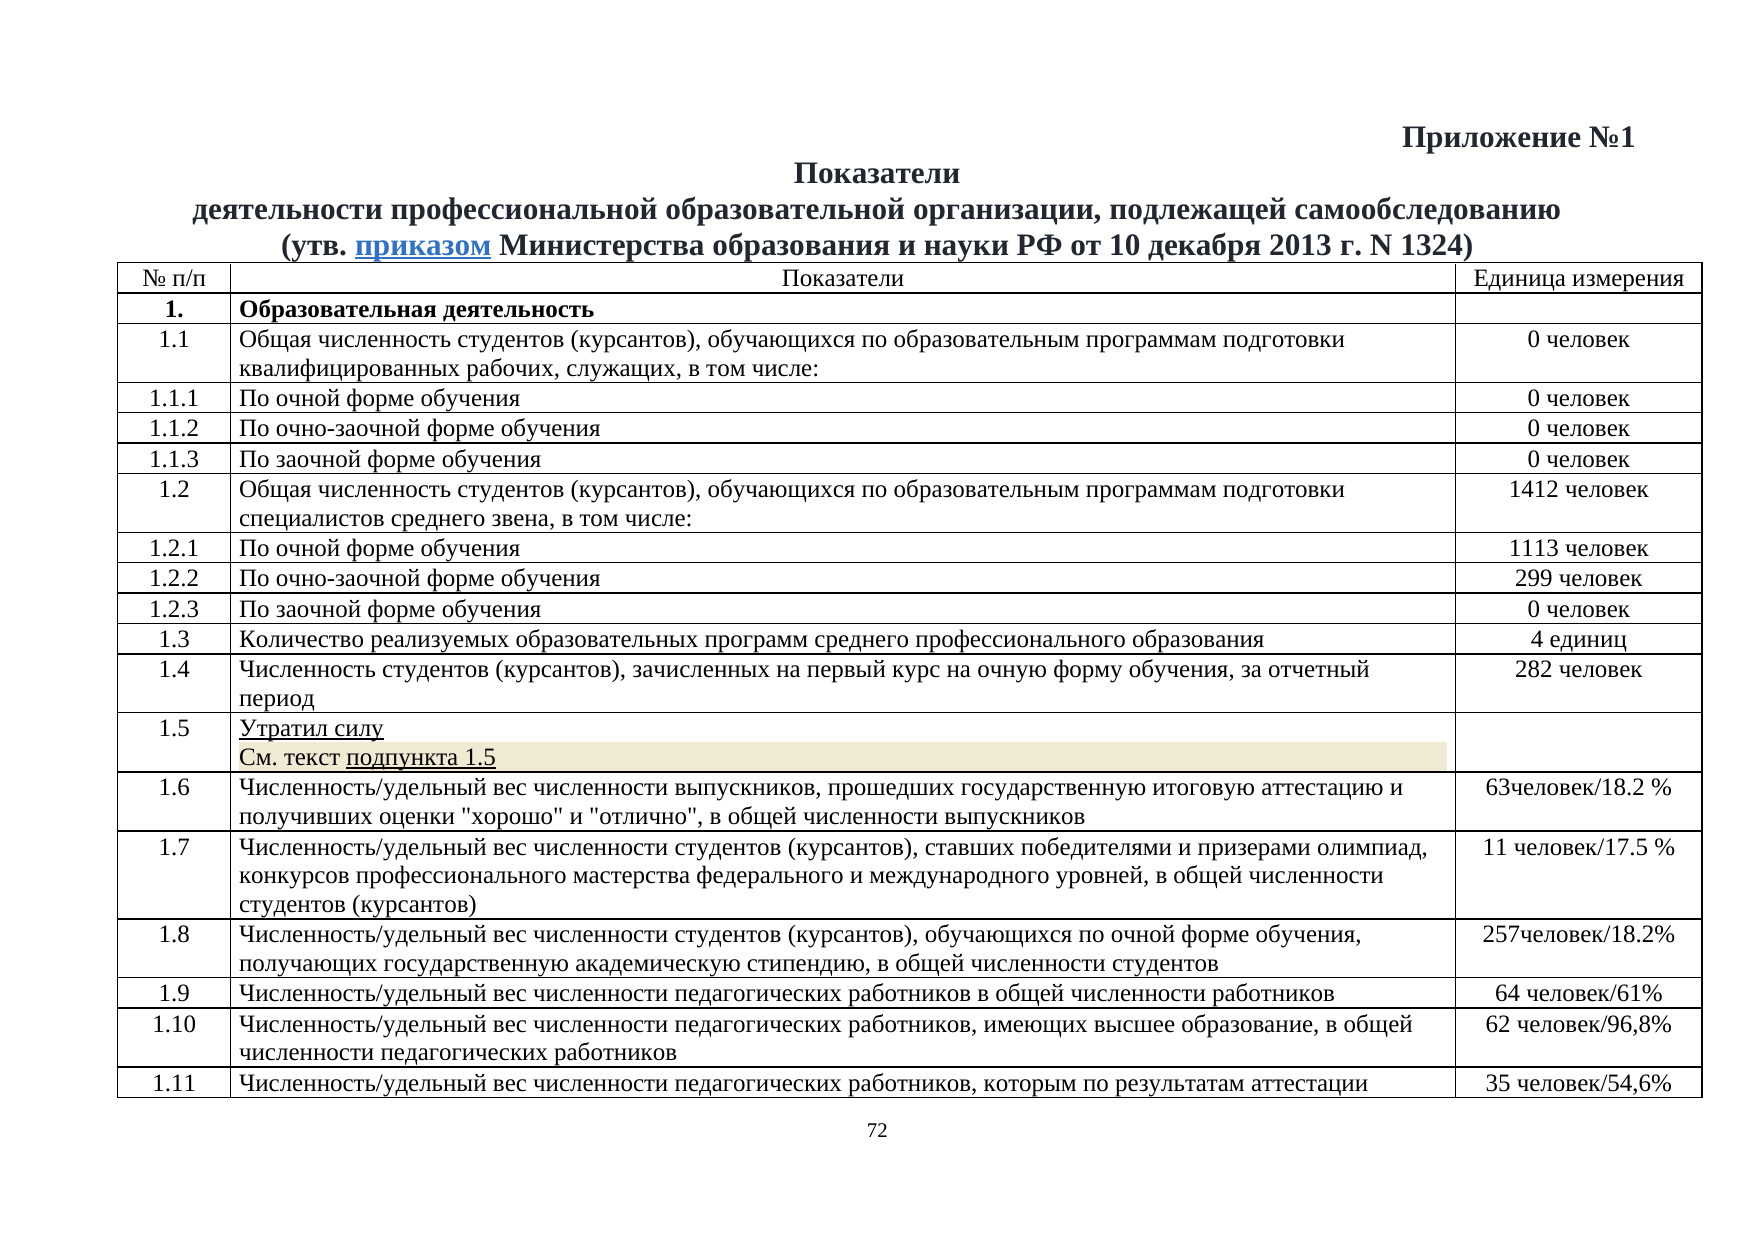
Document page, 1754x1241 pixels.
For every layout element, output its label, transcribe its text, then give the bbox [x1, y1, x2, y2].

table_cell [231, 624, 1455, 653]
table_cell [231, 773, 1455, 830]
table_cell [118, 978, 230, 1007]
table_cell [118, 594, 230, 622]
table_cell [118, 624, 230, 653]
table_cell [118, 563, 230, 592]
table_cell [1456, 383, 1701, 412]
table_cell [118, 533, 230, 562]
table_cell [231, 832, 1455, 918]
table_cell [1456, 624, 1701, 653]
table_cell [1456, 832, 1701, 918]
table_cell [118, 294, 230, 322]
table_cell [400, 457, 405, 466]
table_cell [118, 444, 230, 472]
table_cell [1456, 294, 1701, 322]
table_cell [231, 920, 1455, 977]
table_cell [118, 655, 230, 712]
text Показатели деятельности профессиональной образовательной организации, подлежащей самообследованию (утв. приказом Министерства образования и науки РФ от 10 декабря 2013 г. N 1324) [118, 154, 1636, 262]
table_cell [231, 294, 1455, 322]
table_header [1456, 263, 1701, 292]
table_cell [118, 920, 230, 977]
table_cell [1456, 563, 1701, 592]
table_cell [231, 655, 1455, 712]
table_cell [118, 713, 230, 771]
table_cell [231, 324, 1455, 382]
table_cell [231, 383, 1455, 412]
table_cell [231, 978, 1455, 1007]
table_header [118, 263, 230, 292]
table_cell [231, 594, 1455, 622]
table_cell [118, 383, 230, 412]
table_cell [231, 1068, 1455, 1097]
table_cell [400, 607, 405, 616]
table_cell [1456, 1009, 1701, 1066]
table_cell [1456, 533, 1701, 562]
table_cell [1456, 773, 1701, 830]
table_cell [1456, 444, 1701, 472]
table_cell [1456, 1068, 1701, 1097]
text Приложение №1 [118, 118, 1636, 154]
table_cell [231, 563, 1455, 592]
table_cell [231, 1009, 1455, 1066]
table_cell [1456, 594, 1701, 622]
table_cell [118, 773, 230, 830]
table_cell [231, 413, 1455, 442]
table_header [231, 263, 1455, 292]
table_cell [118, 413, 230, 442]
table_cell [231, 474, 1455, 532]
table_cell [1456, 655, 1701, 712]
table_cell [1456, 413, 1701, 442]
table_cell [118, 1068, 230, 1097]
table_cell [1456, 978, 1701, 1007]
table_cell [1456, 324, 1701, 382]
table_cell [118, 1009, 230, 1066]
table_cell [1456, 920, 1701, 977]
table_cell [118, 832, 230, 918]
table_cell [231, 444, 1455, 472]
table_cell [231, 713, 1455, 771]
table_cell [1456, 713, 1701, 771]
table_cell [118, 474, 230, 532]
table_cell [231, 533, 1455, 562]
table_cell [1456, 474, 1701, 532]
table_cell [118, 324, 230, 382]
